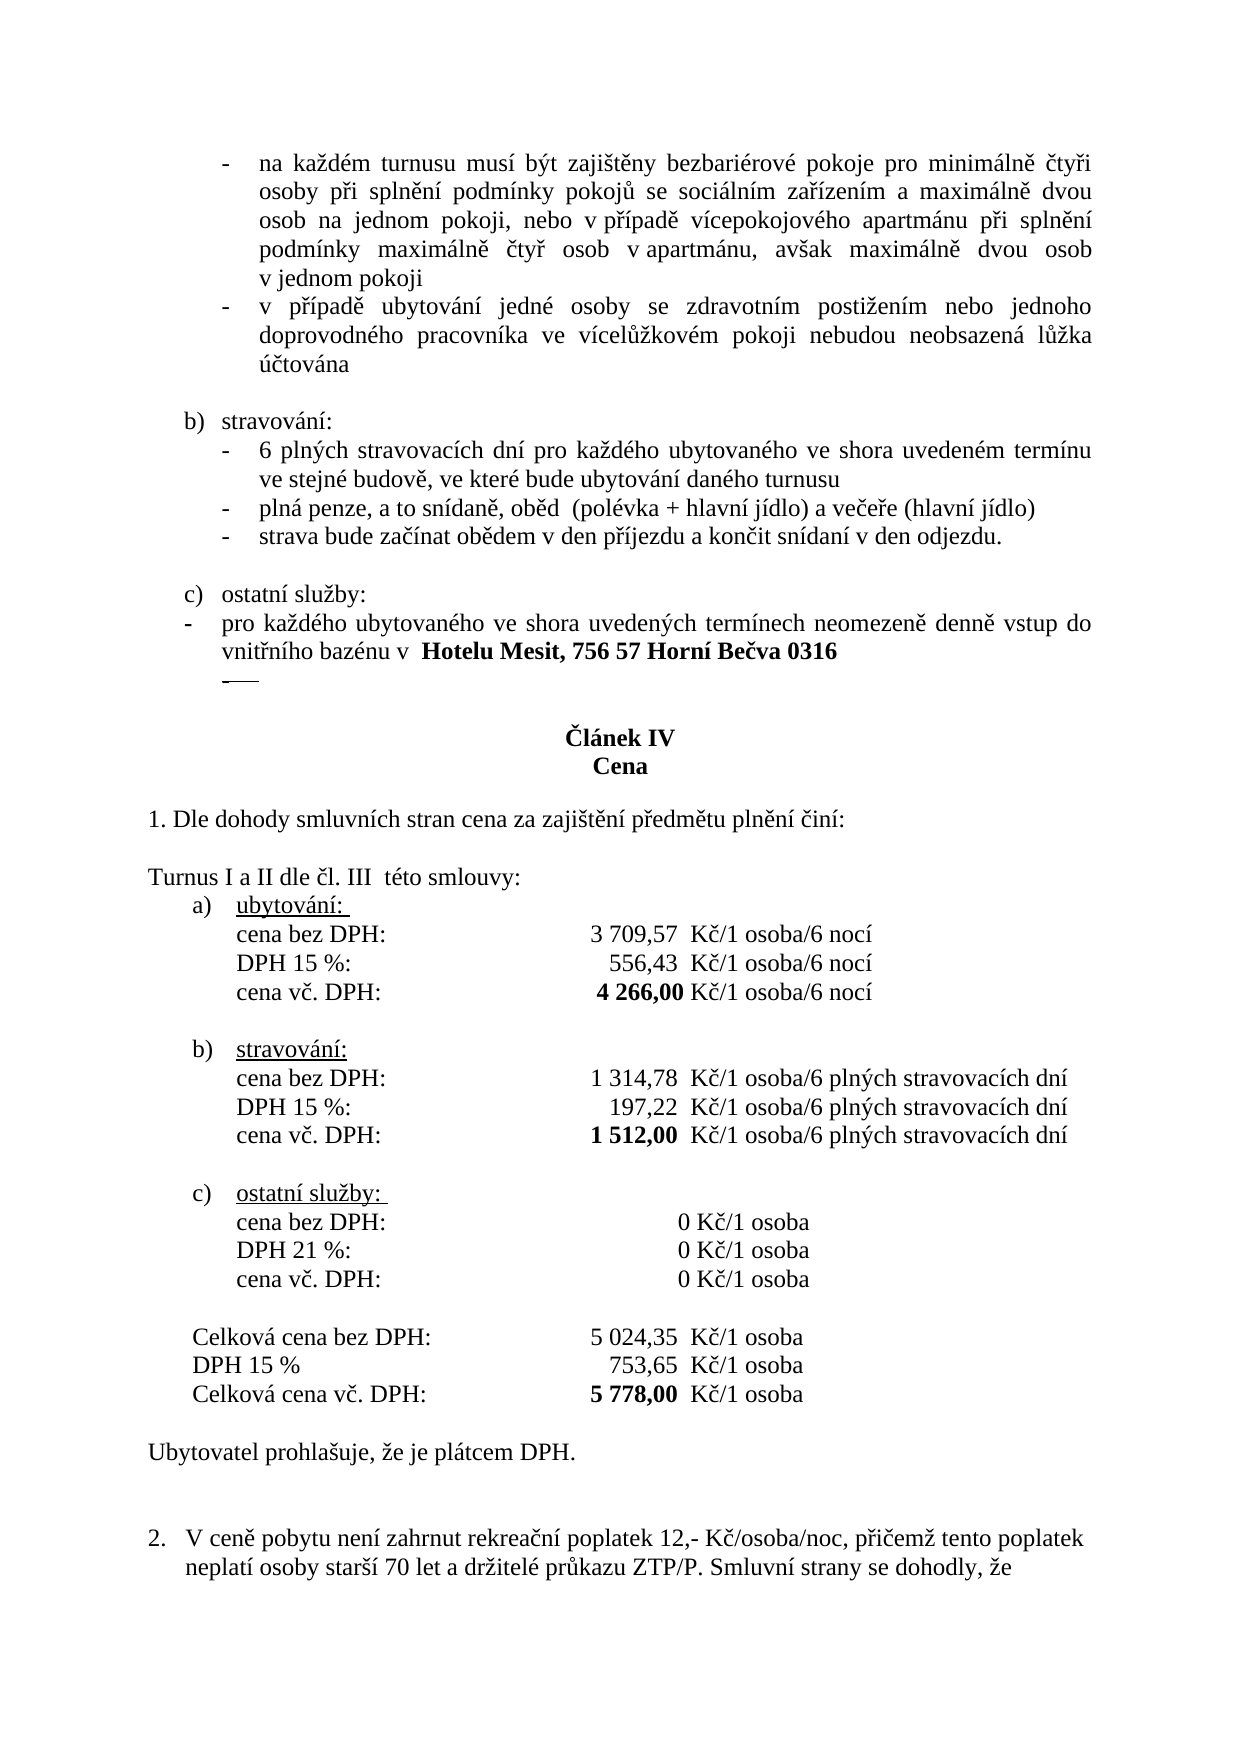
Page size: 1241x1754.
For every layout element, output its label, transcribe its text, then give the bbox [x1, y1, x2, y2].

list ubytování: [192, 890, 1093, 919]
text Ubytovatel prohlašuje, že je plátcem DPH. [148, 1437, 1093, 1465]
list pro každého ubytovaného ve shora uvedených termínech neomezeně denně vstup do vnitřního bazénu v Hotelu Mesit, 756 57 Horní Bečva 0316 [184, 608, 1093, 665]
text cena bez DPH: 0 Kč/1 osoba [162, 1207, 1093, 1235]
text DPH 15 %: 556,43 Kč/1 osoba/6 nocí [236, 948, 1093, 977]
text cena vč. DPH: 4 266,00 Kč/1 osoba/6 nocí [236, 977, 1093, 1005]
text cena bez DPH: 3 709,57 Kč/1 osoba/6 nocí [162, 919, 1093, 948]
list ostatní služby: [184, 579, 1093, 608]
text cena bez DPH: 1 314,78 Kč/1 osoba/6 plných stravovacích dní [162, 1063, 1093, 1092]
text DPH 21 %: 0 Kč/1 osoba [236, 1235, 1093, 1264]
text cena vč. DPH: 1 512,00 Kč/1 osoba/6 plných stravovacích dní [236, 1120, 1093, 1149]
text 1. Dle dohody smluvních stran cena za zajištění předmětu plnění činí: [148, 804, 1093, 833]
text Celková cena vč. DPH: 5 778,00 Kč/1 osoba [192, 1379, 1093, 1408]
text Celková cena bez DPH: 5 024,35 Kč/1 osoba [192, 1322, 1093, 1350]
list strava bude začínat obědem v den příjezdu a končit snídaní v den odjezdu. [221, 521, 1093, 550]
list ostatní služby: [192, 1178, 1093, 1207]
text Turnus I a II dle čl. III této smlouvy: [148, 862, 1093, 890]
list na každém turnusu musí být zajištěny bezbariérové pokoje pro minimálně čtyři osoby při splnění podmínky pokojů se sociálním zařízením a maximálně dvou osob na jednom pokoji, nebo v případě vícepokojového apartmánu při splnění podmínky maximálně čtyř osob v apartmánu, avšak maximálně dvou osob v jednom pokoji [221, 148, 1093, 291]
list stravování: [192, 1034, 1093, 1063]
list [148, 1523, 1093, 1580]
text Článek IV [148, 723, 1093, 751]
text DPH 15 %: 197,22 Kč/1 osoba/6 plných stravovacích dní [236, 1092, 1093, 1120]
list plná penze, a to snídaně, oběd (polévka + hlavní jídlo) a večeře (hlavní jídlo) [221, 493, 1093, 521]
list 6 plných stravovacích dní pro každého ubytovaného ve shora uvedeném termínu ve stejné budově, ve které bude ubytování daného turnusu [221, 435, 1093, 493]
text DPH 15 % 753,65 Kč/1 osoba [192, 1350, 1093, 1379]
list v případě ubytování jedné osoby se zdravotním postižením nebo jednoho doprovodného pracovníka ve vícelůžkovém pokoji nebudou neobsazená lůžka účtována [221, 291, 1093, 378]
list stravování: [184, 406, 1093, 435]
text cena vč. DPH: 0 Kč/1 osoba [236, 1264, 1093, 1293]
text Cena [148, 751, 1093, 780]
